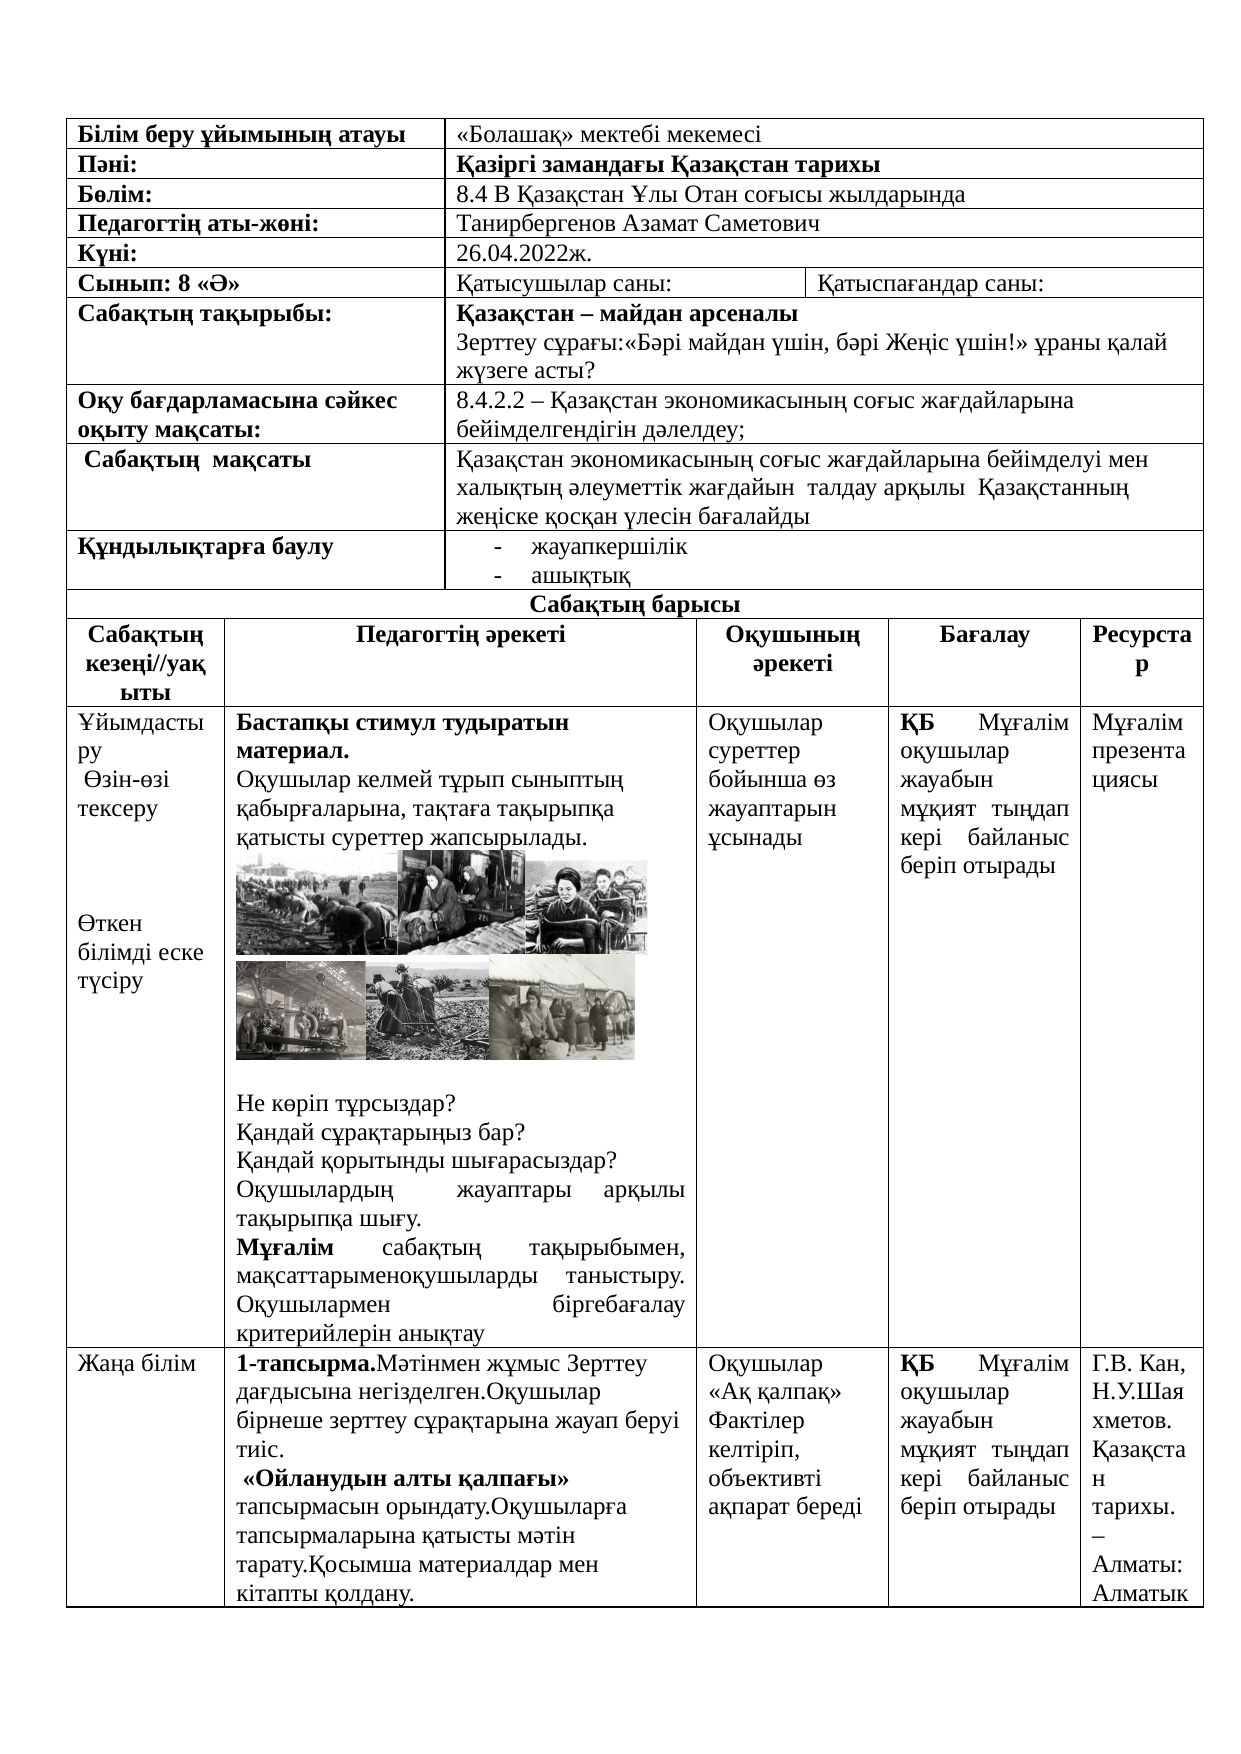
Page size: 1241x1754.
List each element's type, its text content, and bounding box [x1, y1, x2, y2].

table_cell Бастапқы стимул тудыратын материал. Оқушылар келмей тұрып сыныптың қабырғаларына, тақтаға тақырыпқа қатысты суреттер жапсырылады. Не көріп тұрсыздар? Қандай сұрақтарыңыз бар? Қандай қорытынды шығарасыздар? Оқушылардың жауаптары арқылы тақырыпқа шығу. Мұғалім сабақтың тақырыбымен, мақсаттарыменоқушыларды таныстыру. Оқушылармен біргебағалау критерийлерін анықтау [225, 707, 696, 1347]
table_cell 26.04.2022ж. [446, 238, 1203, 267]
table_cell Сабақтың барысы [67, 590, 1203, 618]
table_cell Педагогтің әрекеті [225, 619, 696, 706]
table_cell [697, 1348, 888, 1606]
table_cell Сабақтың мақсаты [67, 444, 444, 530]
table_cell Сабақтың кезеңі//уақыты [67, 619, 224, 706]
table_cell Танирбергенов Азамат Саметович [446, 209, 1203, 237]
table_cell Бөлім: [67, 179, 444, 207]
table_cell Оқушының әрекеті [697, 619, 888, 706]
table_header «Болашақ» мектебі мекемесі [446, 119, 1203, 148]
table_cell Күні: [67, 238, 444, 267]
picture [236, 850, 648, 1060]
table_header Білім беру ұйымының атауы [67, 119, 444, 148]
table_cell Пәні: [67, 149, 444, 178]
table_cell 8.4.2.2 – Қазақстан экономикасының соғыс жағдайларына бейімделгендігін дәлелдеу; [446, 385, 1203, 443]
table_cell Қазақстан – майдан арсеналы Зерттеу сұрағы:«Бәрі майдан үшін, бәрі Жеңіс үшін!» ұраны қалай жүзеге асты? [446, 298, 1203, 384]
table_cell Жаңа білім [67, 1348, 224, 1606]
table_cell Мұғалім презентациясы [1081, 707, 1203, 1347]
table_cell Сынып: 8 «Ә» [67, 268, 444, 297]
table_cell Қатыспағандар саны: [806, 268, 1203, 297]
table_cell Сабақтың тақырыбы: [67, 298, 444, 384]
table_cell Оқу бағдарламасына сәйкес оқыту мақсаты: [67, 385, 444, 443]
table_cell Педагогтің аты-жөні: [67, 209, 444, 237]
table_cell Қатысушылар саны: [446, 268, 805, 297]
table_cell Оқушылар суреттер бойынша өз жауаптарын ұсынады [697, 707, 888, 1347]
table_cell Бағалау [889, 619, 1080, 706]
table_cell Ұйымдасты ру Өзін-өзі тексеру Өткен білімді еске түсіру [67, 707, 224, 1347]
table_cell 8.4 В Қазақстан Ұлы Отан соғысы жылдарында [446, 179, 1203, 207]
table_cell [225, 1348, 696, 1606]
table_cell Қазіргі замандағы Қазақстан тарихы [446, 149, 1203, 178]
table_cell жауапкершілік ашықтық [446, 531, 1203, 588]
table_cell Ресурстар [1081, 619, 1203, 706]
table_cell Құндылықтарға баулу [67, 531, 444, 588]
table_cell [889, 1348, 1080, 1606]
table_cell ҚБ Мұғалім оқушылар жауабын мұқият тыңдап кері байланыс беріп отырады [889, 707, 1080, 1347]
table_cell Қазақстан экономикасының соғыс жағдайларына бейімделуі мен халықтың әлеуметтік жағдайын талдау арқылы Қазақстанның жеңіске қосқан үлесін бағалайды [446, 444, 1203, 530]
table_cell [1081, 1348, 1203, 1606]
